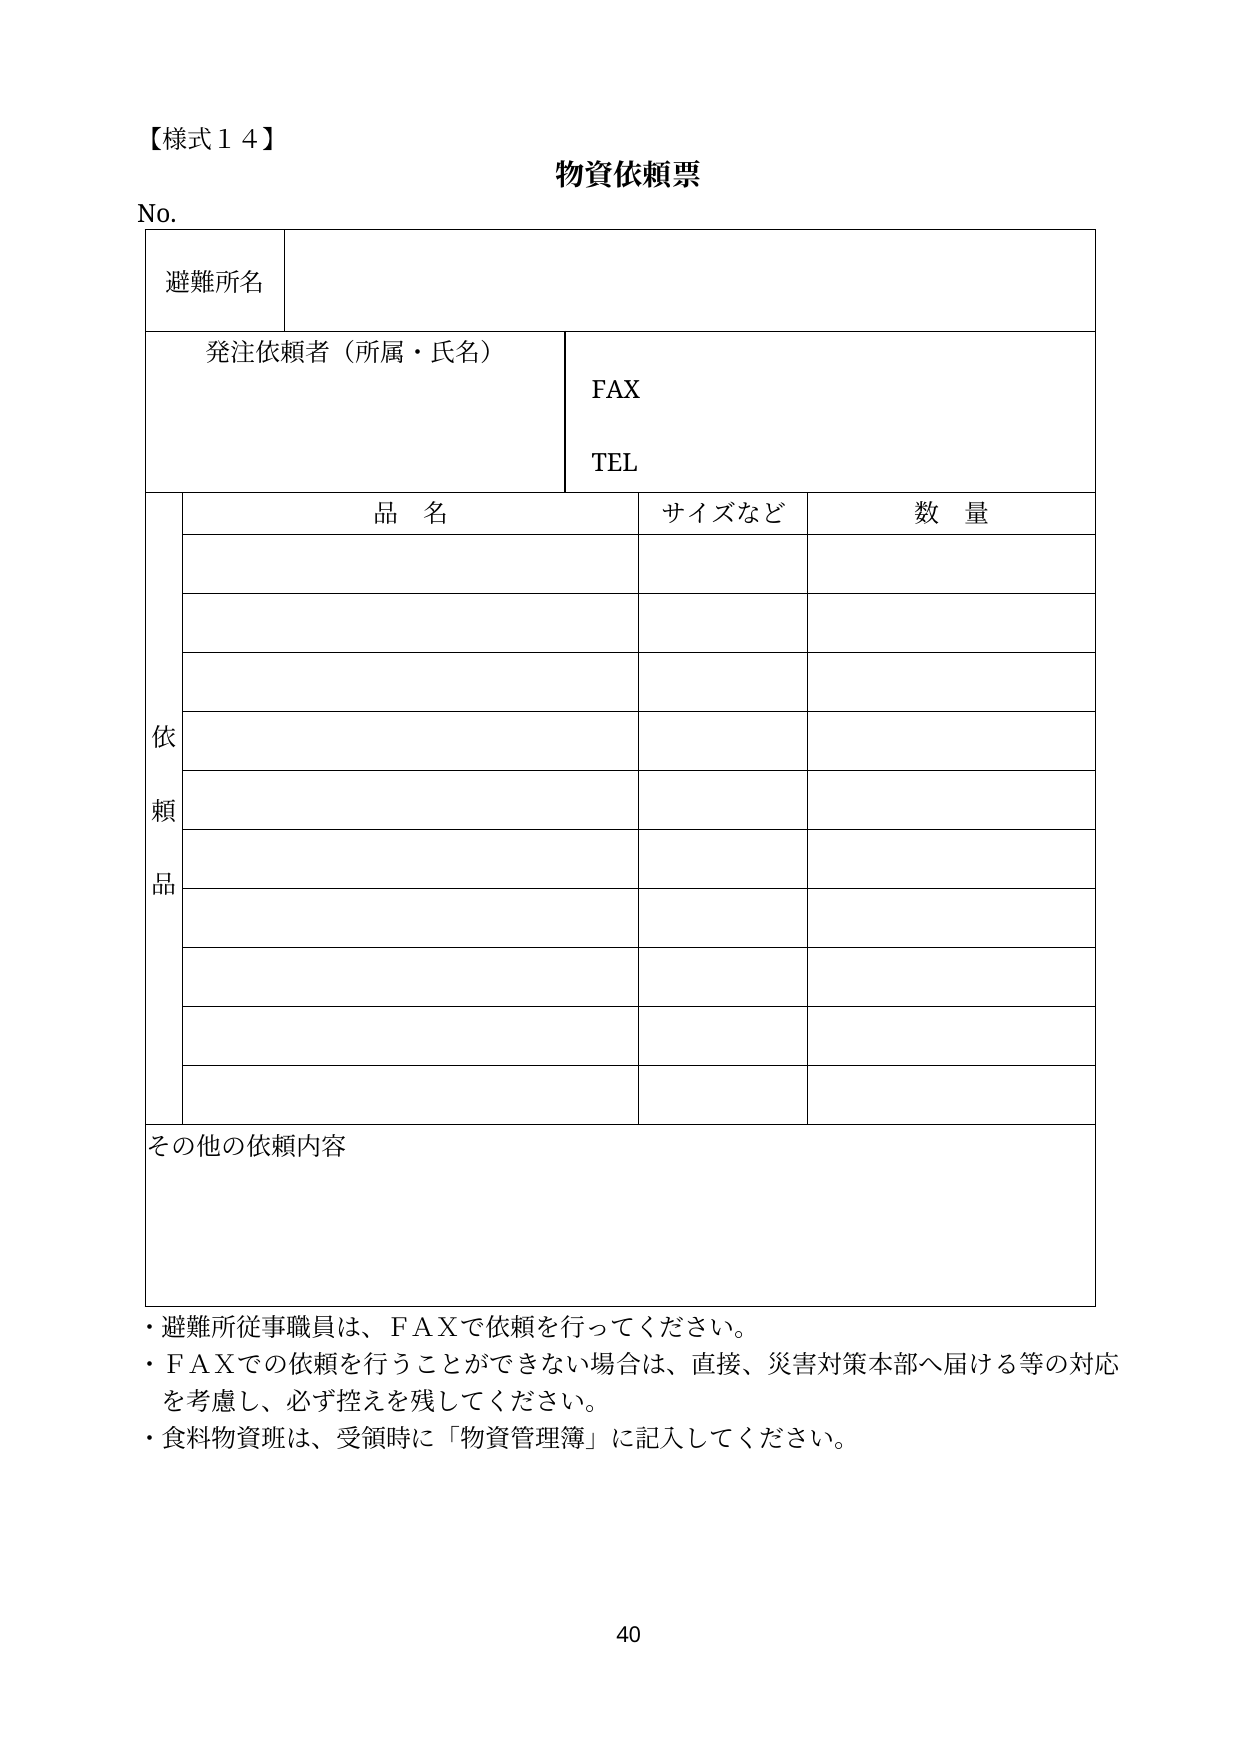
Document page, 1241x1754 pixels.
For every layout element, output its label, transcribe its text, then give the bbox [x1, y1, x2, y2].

table_cell [639, 653, 807, 711]
table_cell [808, 830, 1095, 888]
table_cell [183, 1007, 638, 1065]
text 【様式１４】 [137, 120, 1120, 156]
table_cell [639, 771, 807, 829]
table_cell [808, 1007, 1095, 1065]
table_cell FAX TEL [566, 332, 1095, 492]
text 物資依頼票 [137, 156, 1120, 192]
text ・食料物資班は、受領時に「物資管理簿」に記入してください。 [137, 1418, 1120, 1455]
table_cell その他の依頼内容 [146, 1125, 1095, 1306]
table_cell [808, 594, 1095, 652]
table_header [285, 230, 1095, 331]
table_cell 依 頼 品 [146, 493, 182, 1124]
table_cell 品 名 [183, 493, 638, 534]
table_cell [808, 948, 1095, 1006]
table_cell [183, 889, 638, 947]
table_cell [183, 948, 638, 1006]
table_cell [639, 1007, 807, 1065]
table_cell [808, 889, 1095, 947]
table_cell [183, 1066, 638, 1124]
table_cell [639, 1066, 807, 1124]
table_cell [183, 830, 638, 888]
table_cell [639, 712, 807, 770]
table_cell [808, 1066, 1095, 1124]
table_cell [183, 594, 638, 652]
table_cell [639, 830, 807, 888]
table_cell [639, 535, 807, 593]
text No. [137, 192, 1120, 229]
table_cell [808, 535, 1095, 593]
table_cell [183, 771, 638, 829]
table_header 避難所名 [146, 230, 284, 331]
table_cell サイズなど [639, 493, 807, 534]
text ・避難所従事職員は、ＦＡＸで依頼を行ってください。 [137, 1307, 1120, 1344]
table_cell [183, 712, 638, 770]
table_cell [808, 653, 1095, 711]
table_cell 数 量 [808, 493, 1095, 534]
table_cell [639, 889, 807, 947]
table_cell [639, 948, 807, 1006]
text ・ＦＡＸでの依頼を行うことができない場合は、直接、災害対策本部へ届ける等の対応を考慮し、必ず控えを残してください。 [137, 1344, 1120, 1418]
table_cell [183, 653, 638, 711]
table_cell 発注依頼者（所属・氏名） [146, 332, 564, 492]
table_cell [639, 594, 807, 652]
table_cell [183, 535, 638, 593]
table_cell [808, 771, 1095, 829]
table_cell [808, 712, 1095, 770]
